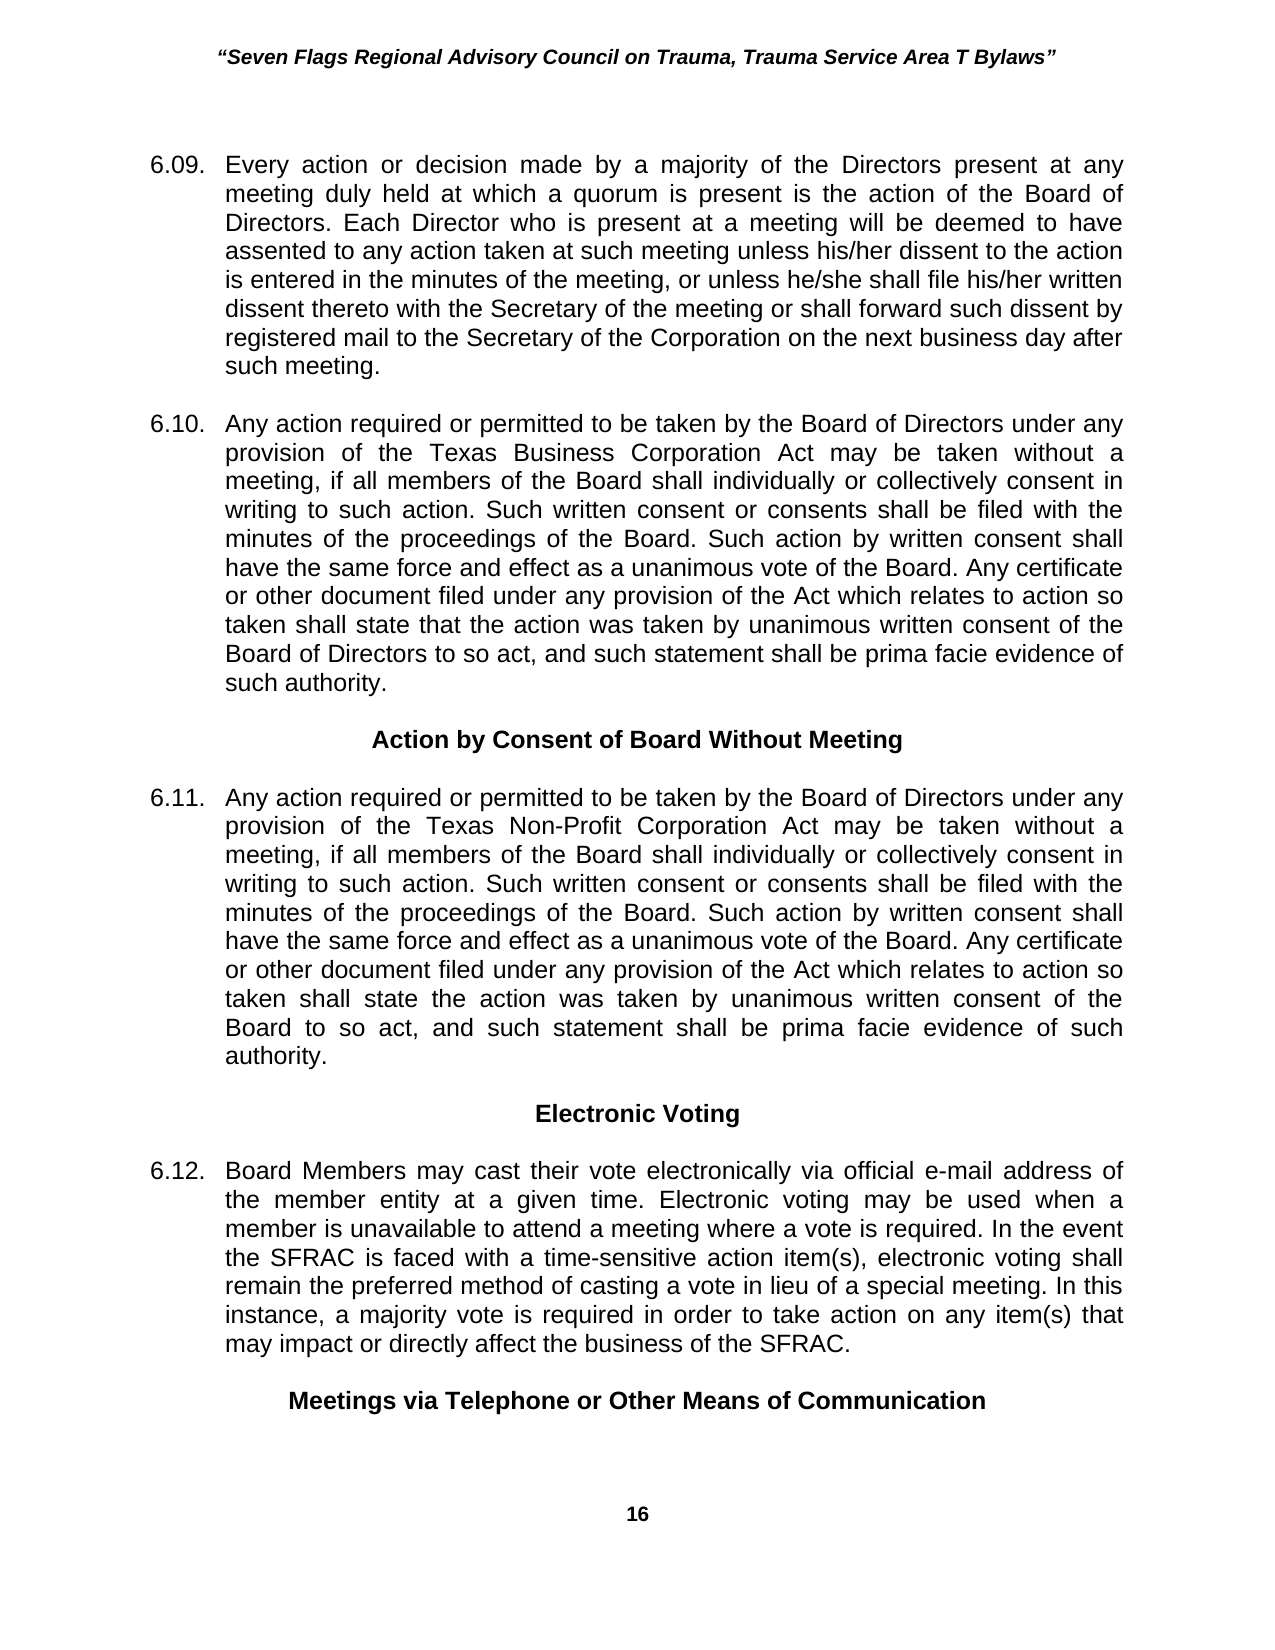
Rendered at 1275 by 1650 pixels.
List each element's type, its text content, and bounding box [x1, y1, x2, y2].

text 6.11. Any action required or permitted to be taken by the Board of Directors under any provision of the Texas Non-Profit Corporation Act may be taken without a meeting, if all members of the Board shall individually or collectively consent in writing to such action. Such written consent or consents shall be filed with the minutes of the proceedings of the Board. Such action by written consent shall have the same force and effect as a unanimous vote of the Board. Any certificate or other document filed under any provision of the Act which relates to action so taken shall state the action was taken by unanimous written consent of the Board to so act, and such statement shall be prima facie evidence of such authority. [150, 782, 1125, 1070]
text Action by Consent of Board Without Meeting [150, 725, 1125, 754]
text 6.09. Every action or decision made by a majority of the Directors present at any meeting duly held at which a quorum is present is the action of the Board of Directors. Each Director who is present at a meeting will be deemed to have assented to any action taken at such meeting unless his/her dissent to the action is entered in the minutes of the meeting, or unless he/she shall file his/her written dissent thereto with the Secretary of the meeting or shall forward such dissent by registered mail to the Secretary of the Corporation on the next business day after such meeting. [150, 150, 1125, 380]
list Board Members may cast their vote electronically via official e-mail address of the member entity at a given time. Electronic voting may be used when a member is unavailable to attend a meeting where a vote is required. In the event the SFRAC is faced with a time-sensitive action item(s), electronic voting shall remain the preferred method of casting a vote in lieu of a special meeting. In this instance, a majority vote is required in order to take action on any item(s) that may impact or directly affect the business of the SFRAC. [150, 1156, 1125, 1357]
text Meetings via Telephone or Other Means of Communication [150, 1386, 1125, 1415]
text 6.10. Any action required or permitted to be taken by the Board of Directors under any provision of the Texas Business Corporation Act may be taken without a meeting, if all members of the Board shall individually or collectively consent in writing to such action. Such written consent or consents shall be filed with the minutes of the proceedings of the Board. Such action by written consent shall have the same force and effect as a unanimous vote of the Board. Any certificate or other document filed under any provision of the Act which relates to action so taken shall state that the action was taken by unanimous written consent of the Board of Directors to so act, and such statement shall be prima facie evidence of such authority. [150, 409, 1125, 696]
text Electronic Voting [150, 1099, 1125, 1127]
